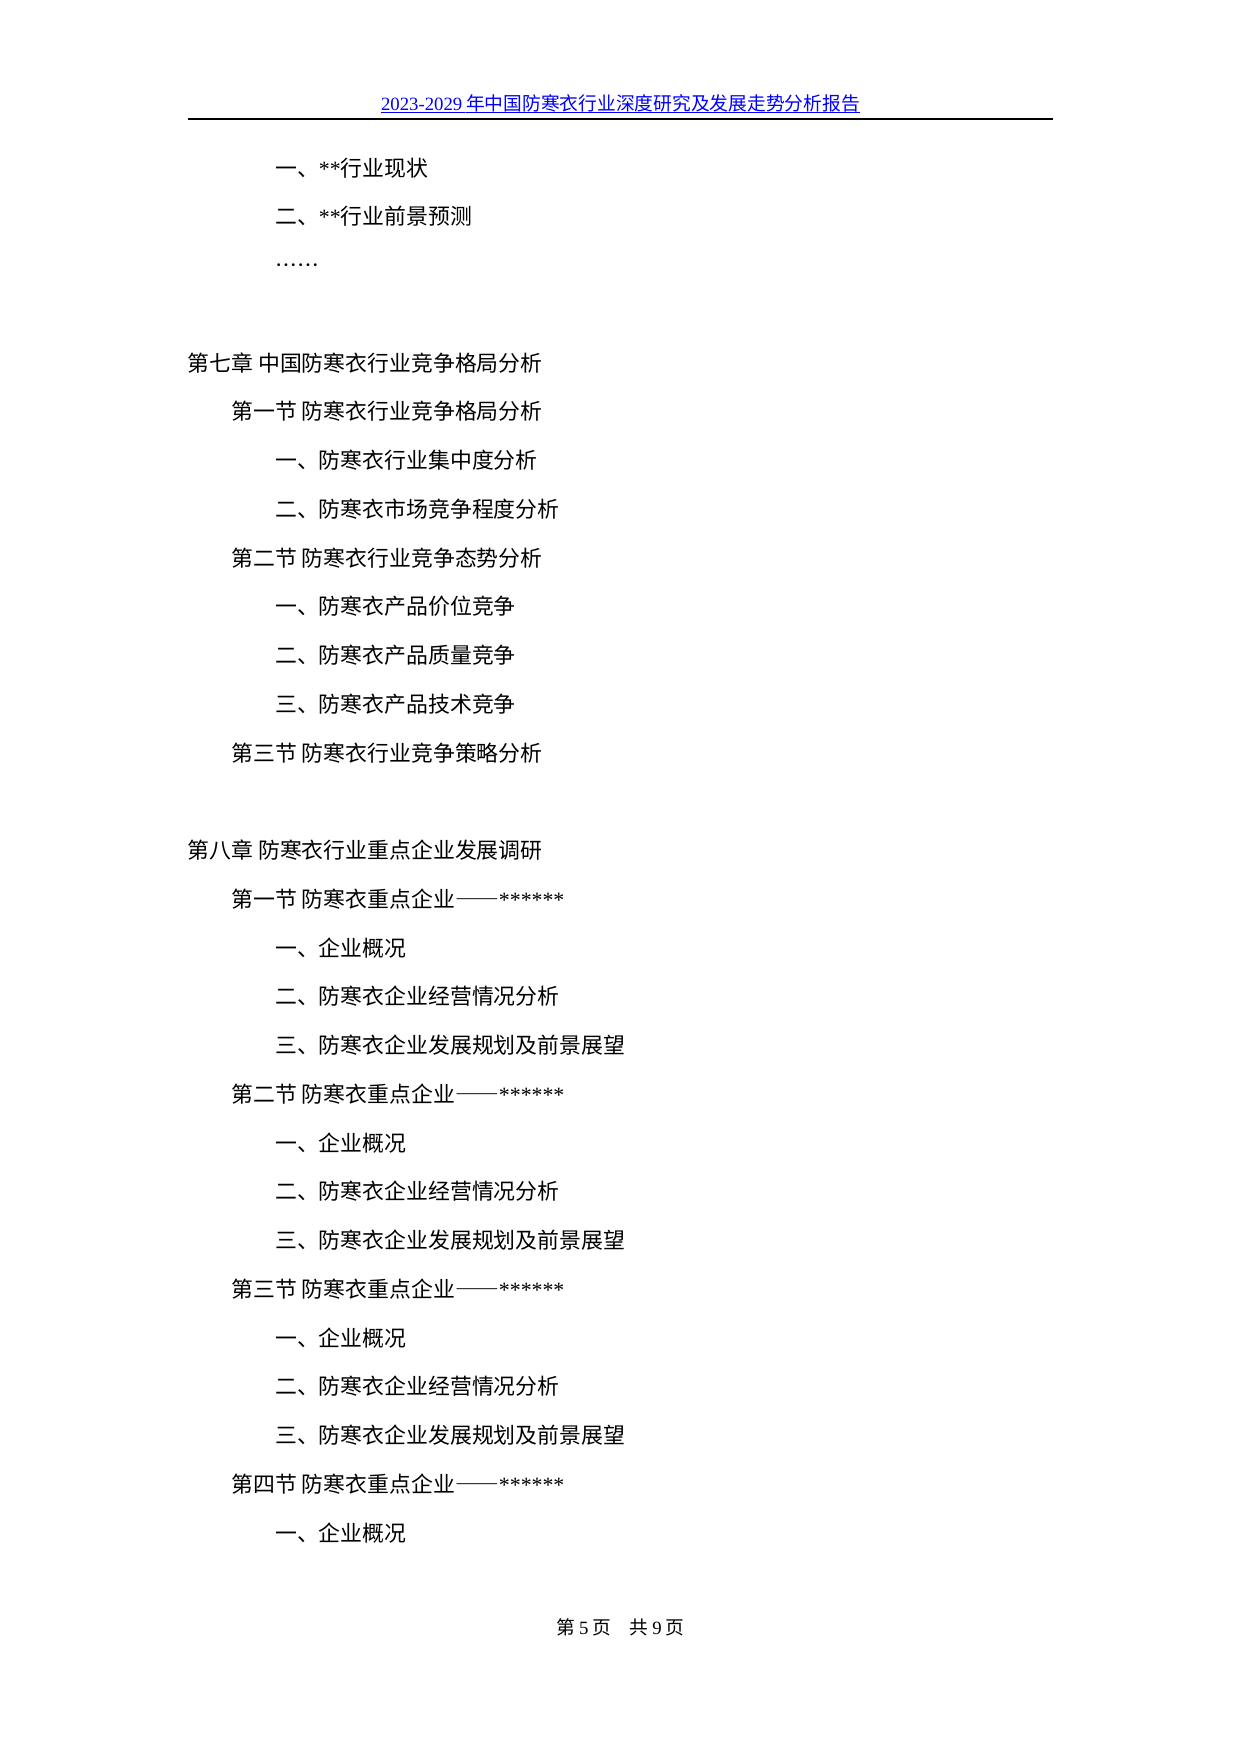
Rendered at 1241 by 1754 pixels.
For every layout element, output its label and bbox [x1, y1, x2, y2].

text [187, 150, 1053, 1548]
